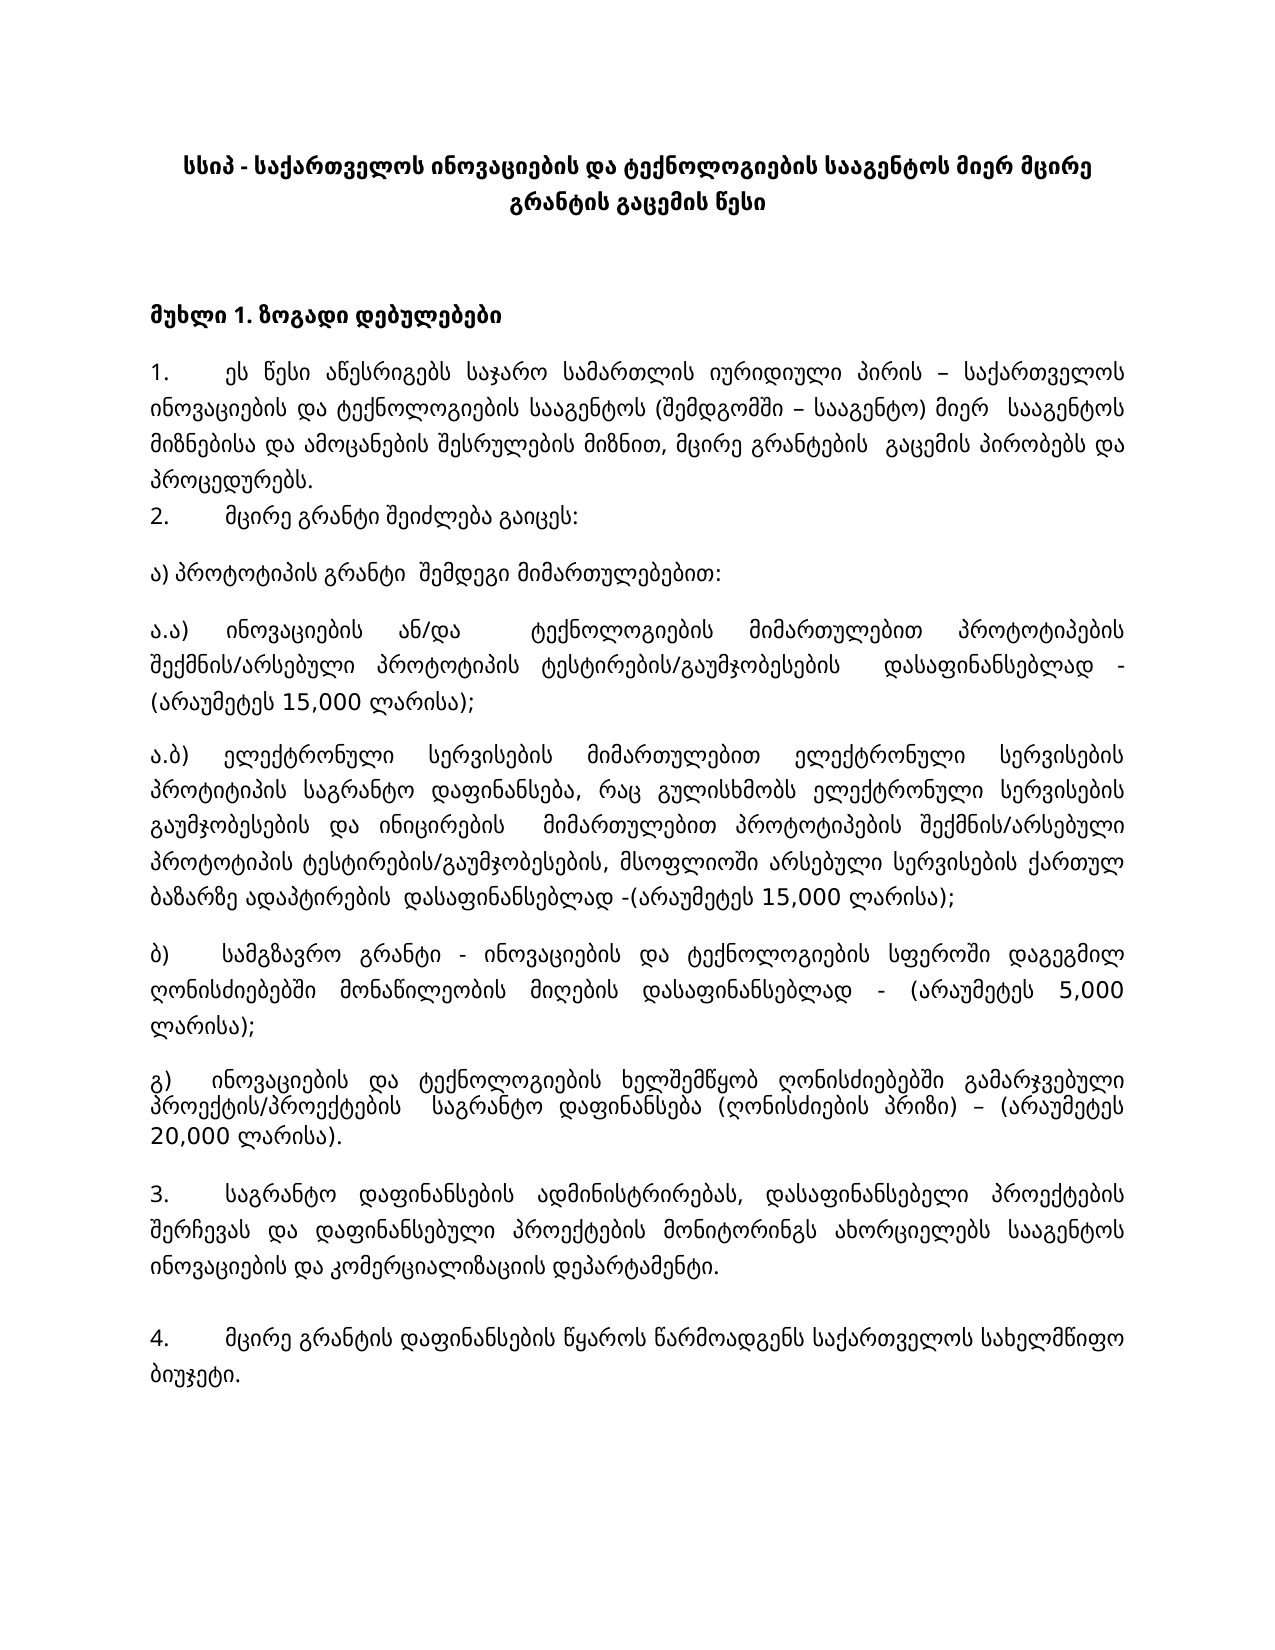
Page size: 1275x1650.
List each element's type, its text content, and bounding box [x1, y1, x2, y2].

text ა.ა) ინოვაციების ან/და ტექნოლოგიების მიმართულებით პროტოტიპების შექმნის/არსებული პროტოტიპის ტესტირების/გაუმჯობესების დასაფინანსებლად - (არაუმეტეს 15,000 ლარისა); [150, 613, 1125, 717]
text ა) პროტოტიპის გრანტი შემდეგი მიმართულებებით: [150, 557, 1125, 588]
list მცირე გრანტი შეიძლება გაიცეს: [150, 500, 1125, 531]
text ა.ბ) ელექტრონული სერვისების მიმართულებით ელექტრონული სერვისების პროტიტიპის საგრანტო დაფინანსება, რაც გულისხმობს ელექტრონული სერვისების გაუმჯობესების და ინიცირების მიმართულებით პროტოტიპების შექმნის/არსებული პროტოტიპის ტესტირების/გაუმჯობესების, მსოფლიოში არსებული სერვისების ქართულ ბაზარზე ადაპტირების დასაფინანსებლად -(არაუმეტეს 15,000 ლარისა); [150, 742, 1125, 913]
text სსიპ - საქართველოს ინოვაციების და ტექნოლოგიების სააგენტოს მიერ მცირე გრანტის გაცემის წესი [150, 150, 1125, 217]
text მუხლი 1. ზოგადი დებულებები [150, 299, 1125, 331]
list ეს წესი აწესრიგებს საჯარო სამართლის იურიდიული პირის – საქართველოს ინოვაციების და ტექნოლოგიების სააგენტოს (შემდგომში – სააგენტო) მიერ სააგენტოს მიზნებისა და ამოცანების შესრულების მიზნით, მცირე გრანტების გაცემის პირობებს და პროცედურებს. [150, 356, 1125, 495]
list საგრანტო დაფინანსების ადმინისტრირებას, დასაფინანსებელი პროექტების შერჩევას და დაფინანსებული პროექტების მონიტორინგს ახორციელებს სააგენტოს ინოვაციების და კომერციალიზაციის დეპარტამენტი. [150, 1178, 1125, 1281]
text ბ) სამგზავრო გრანტი - ინოვაციების და ტექნოლოგიების სფეროში დაგეგმილ ღონისძიებებში მონაწილეობის მიღების დასაფინანსებლად - (არაუმეტეს 5,000 ლარისა); [150, 938, 1125, 1041]
list მცირე გრანტის დაფინანსების წყაროს წარმოადგენს საქართველოს სახელმწიფო ბიუჯეტი. [150, 1322, 1125, 1389]
text გ) ინოვაციების და ტექნოლოგიების ხელშემწყობ ღონისძიებებში გამარჯვებული პროექტის/პროექტების საგრანტო დაფინანსება (ღონისძიების პრიზი) – (არაუმეტეს 20,000 ლარისა). [150, 1067, 1125, 1151]
